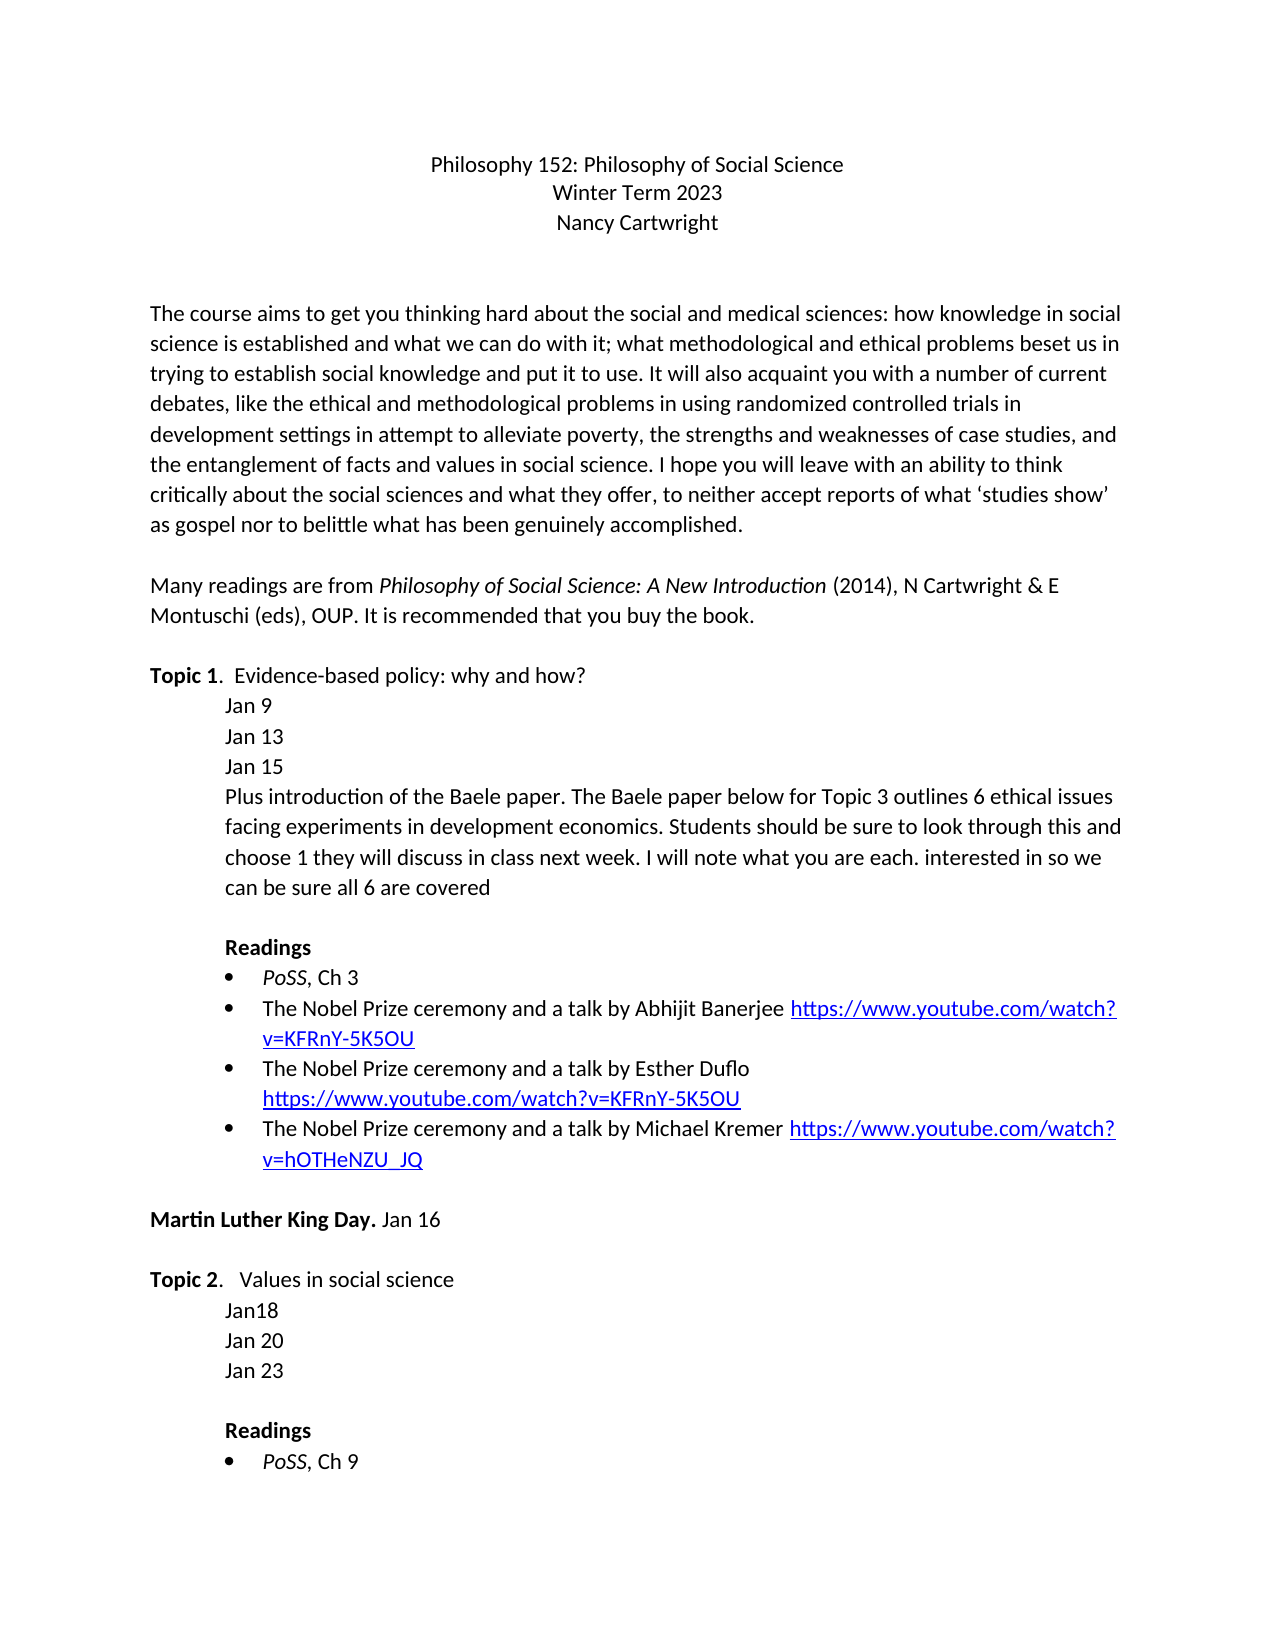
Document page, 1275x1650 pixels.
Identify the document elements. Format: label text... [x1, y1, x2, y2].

text Nancy Cartwright [150, 208, 1125, 236]
text Topic 1. Evidence-based policy: why and how? [150, 661, 1125, 689]
text Jan18 [225, 1296, 1125, 1324]
list PoSS, Ch 3 [225, 963, 1125, 991]
text Plus introduction of the Baele paper. The Baele paper below for Topic 3 outlines 6 ethical issues facing experiments in development economics. Students should be sure to look through this and choose 1 they will discuss in class next week. I will note what you are each. interested in so we can be sure all 6 are covered [225, 782, 1125, 901]
text Readings [225, 933, 1125, 961]
text Martin Luther King Day. Jan 16 [150, 1205, 1125, 1233]
text Topic 2. Values in social science [150, 1266, 1125, 1293]
text Jan 9 [225, 692, 1125, 719]
text Jan 13 [225, 722, 1125, 750]
text Jan 15 [225, 752, 1125, 780]
text The course aims to get you thinking hard about the social and medical sciences: how knowledge in social science is established and what we can do with it; what methodological and ethical problems beset us in trying to establish social knowledge and put it to use. It will also acquaint you with a number of current debates, like the ethical and methodological problems in using randomized controlled trials in development settings in attempt to alleviate poverty, the strengths and weaknesses of case studies, and the entanglement of facts and values in social science. I hope you will leave with an ability to think critically about the social sciences and what they offer, to neither accept reports of what ‘studies show’ as gospel nor to belittle what has been genuinely accomplished. [150, 299, 1125, 538]
text Jan 23 [225, 1356, 1125, 1384]
text Jan 20 [225, 1326, 1125, 1354]
list The Nobel Prize ceremony and a talk by Abhijit Banerjee https://www.youtube.com/watch?v=KFRnY-5K5OU [225, 994, 1125, 1052]
text Many readings are from Philosophy of Social Science: A New Introduction (2014), N Cartwright & E Montuschi (eds), OUP. It is recommended that you buy the book. [150, 571, 1125, 629]
list PoSS, Ch 9 [225, 1447, 1125, 1475]
list The Nobel Prize ceremony and a talk by Michael Kremer https://www.youtube.com/watch?v=hOTHeNZU_JQ [225, 1114, 1125, 1173]
list The Nobel Prize ceremony and a talk by Esther Duflo https://www.youtube.com/watch?v=KFRnY-5K5OU [225, 1054, 1125, 1112]
text Winter Term 2023 [150, 178, 1125, 206]
text Readings [150, 1417, 1125, 1444]
text Philosophy 152: Philosophy of Social Science [150, 150, 1125, 178]
